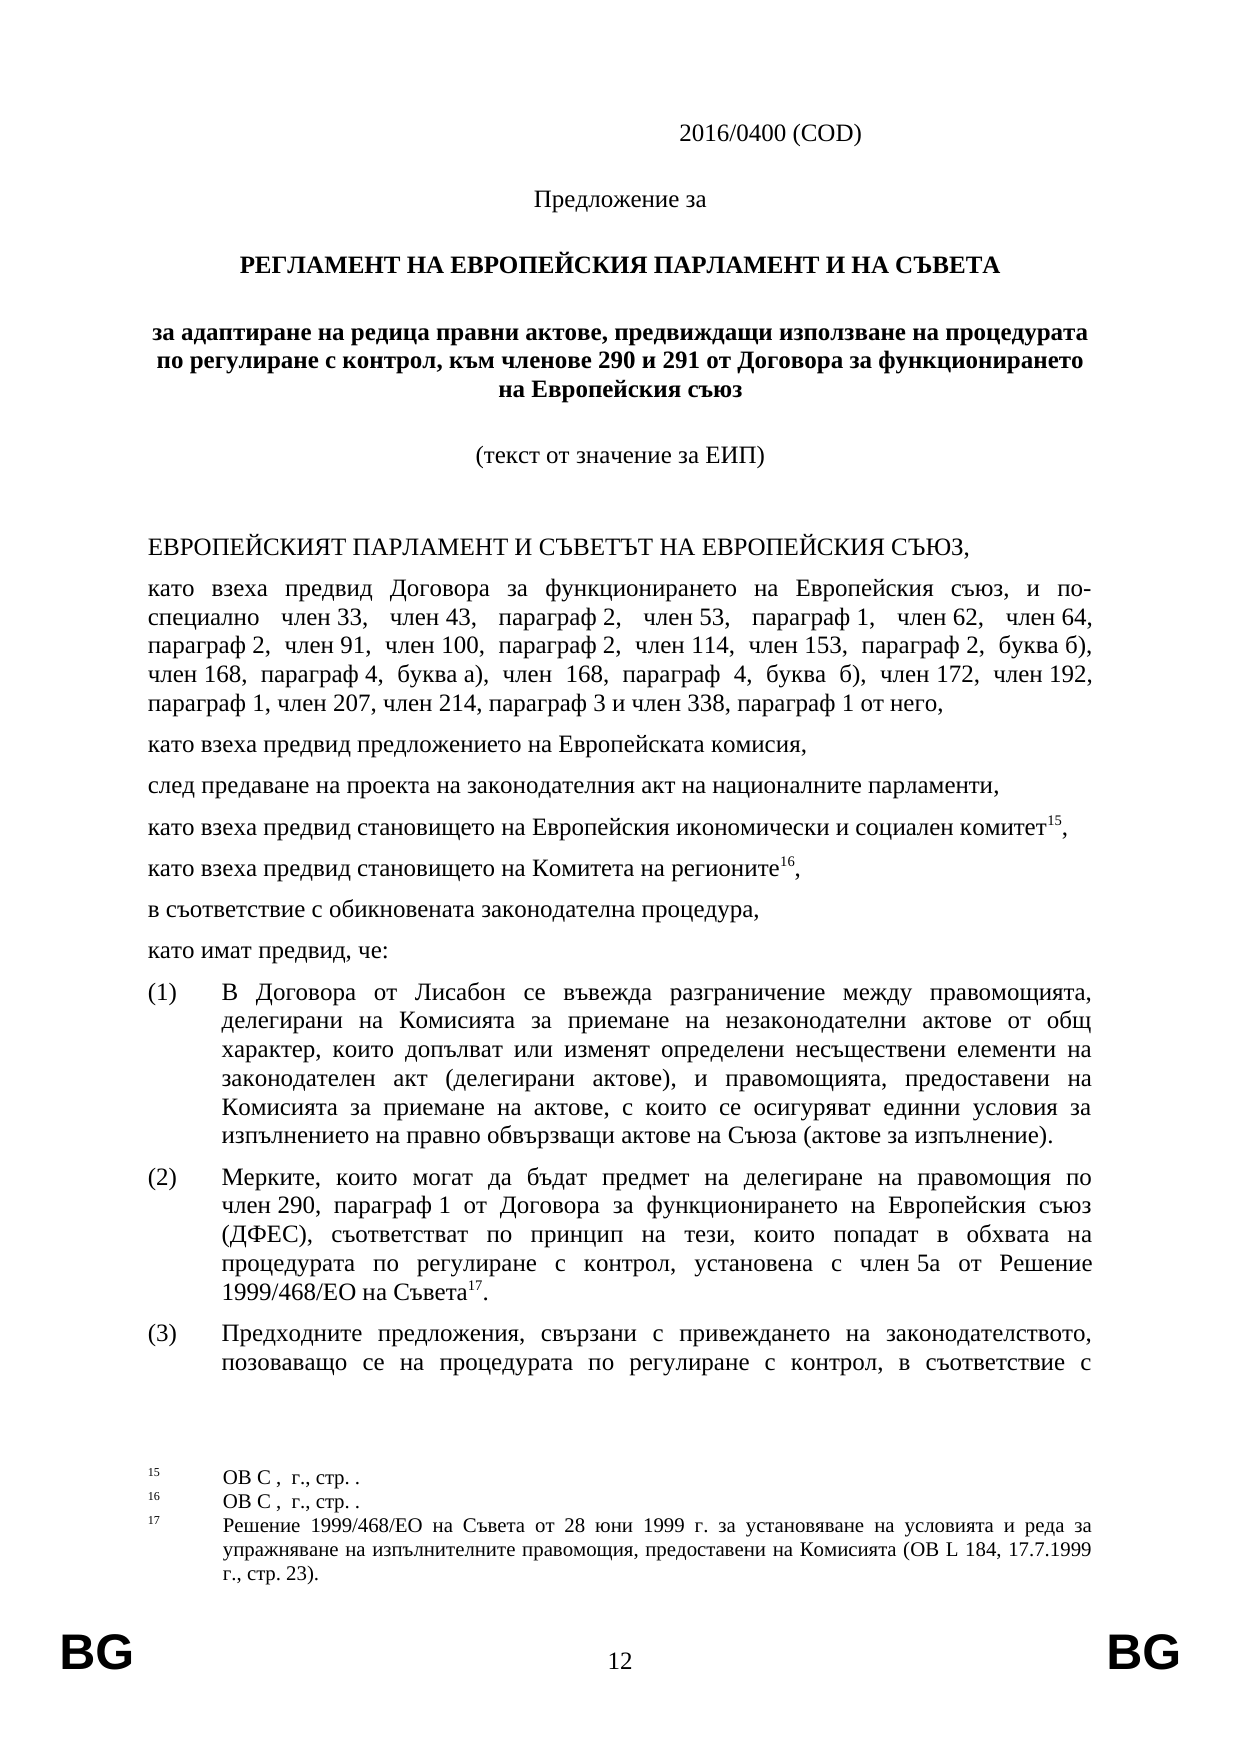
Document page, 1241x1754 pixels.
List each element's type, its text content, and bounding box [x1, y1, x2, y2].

text (2) Мерките, които могат да бъдат предмет на делегиране на правомощия по член 290, параграф 1 от Договора за функционирането на Европейския съюз (ДФЕС), съответстват по принцип на тези, които попадат в обхвата на процедурата по регулиране с контрол, установена с член 5а от Решение 1999/468/ЕО на Съвета. [148, 1162, 1093, 1306]
text (1) В Договора от Лисабон се въвежда разграничение между правомощията, делегирани на Комисията за приемане на незаконодателни актове от общ характер, които допълват или изменят определени несъществени елементи на законодателен акт (делегирани актове), и правомощията, предоставени на Комисията за приемане на актове, с които се осигуряват единни условия за изпълнението на правно обвързващи актове на Съюза (актове за изпълнение). [148, 977, 1093, 1149]
text като взеха предвид становището на Европейския икономически и социален комитет, [148, 812, 1093, 841]
text Предложение за [148, 184, 1093, 213]
text като взеха предвид становището на Комитета на регионите, [148, 853, 1093, 882]
text 2016/0400 (COD) [679, 118, 1093, 147]
text (текст от значение за ЕИП) [148, 441, 1093, 469]
text след предаване на проекта на законодателния акт на националните парламенти, [148, 771, 1093, 799]
text като взеха предвид Договора за функционирането на Европейския съюз, и по-специално член 33, член 43, параграф 2, член 53, параграф 1, член 62, член 64, параграф 2, член 91, член 100, параграф 2, член 114, член 153, параграф 2, буква б), член 168, параграф 4, буква а), член 168, параграф 4, буква б), член 172, член 192, параграф 1, член 207, член 214, параграф 3 и член 338, параграф 1 от него, [148, 573, 1093, 717]
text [148, 1318, 1093, 1376]
text РЕГЛАМЕНТ НА ЕВРОПЕЙСКИЯ ПАРЛАМЕНТ И НА СЪВЕТА [148, 251, 1093, 279]
text като взеха предвид предложението на Европейската комисия, [148, 729, 1093, 758]
text ЕВРОПЕЙСКИЯТ ПАРЛАМЕНТ И СЪВЕТЪТ НА ЕВРОПЕЙСКИЯ СЪЮЗ, [148, 532, 1093, 561]
text като имат предвид, че: [148, 936, 1093, 964]
text за адаптиране на редица правни актове, предвиждащи използване на процедурата по регулиране с контрол, към членове 290 и 291 от Договора за функционирането на Европейския съюз [148, 317, 1093, 403]
text в съответствие с обикновената законодателна процедура, [148, 894, 1093, 923]
